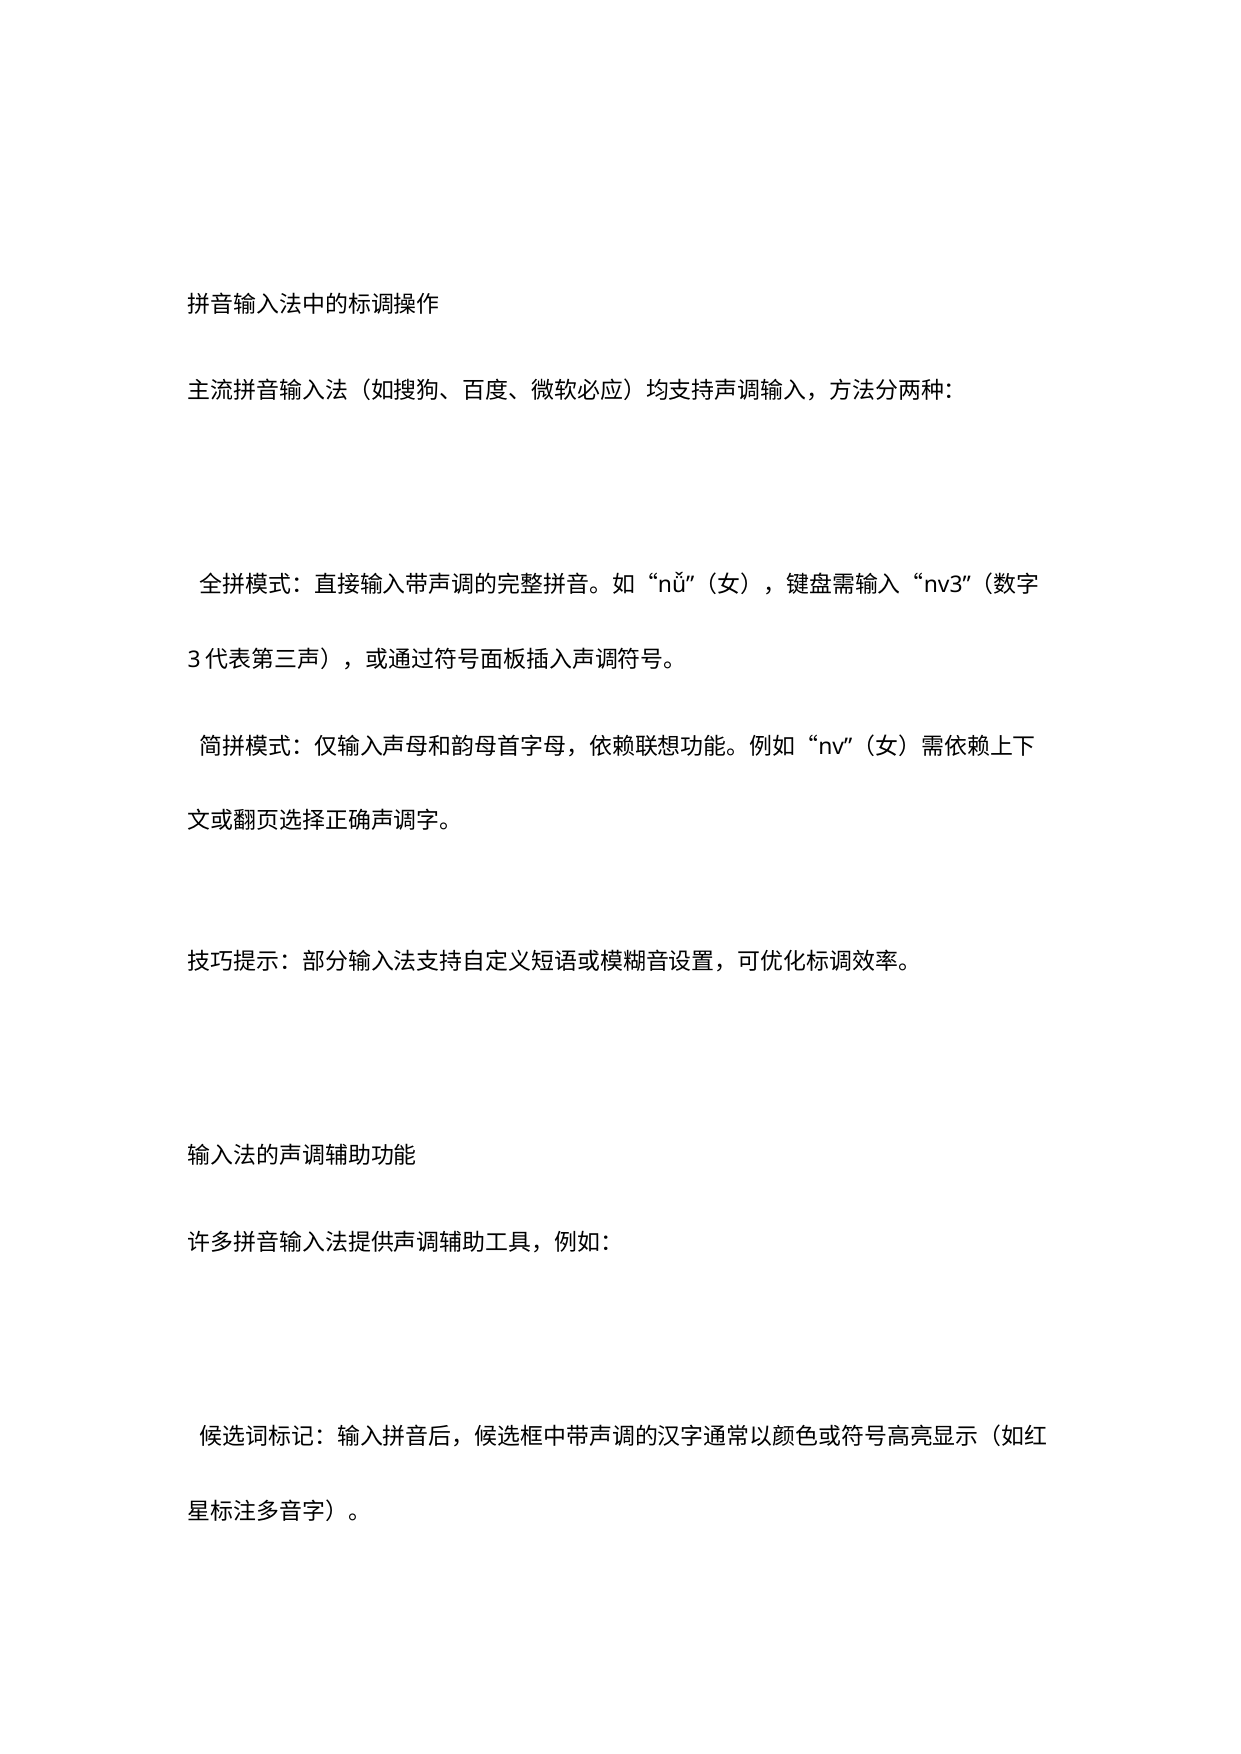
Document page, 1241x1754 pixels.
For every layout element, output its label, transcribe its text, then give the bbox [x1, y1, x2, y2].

text 拼音输入法中的标调操作 [187, 270, 1053, 335]
text 候选词标记：输入拼音后，候选框中带声调的汉字通常以颜色或符号高亮显示（如红星标注多音字）。 [187, 1402, 1053, 1542]
text 许多拼音输入法提供声调辅助工具，例如： [187, 1208, 1053, 1273]
text 技巧提示：部分输入法支持自定义短语或模糊音设置，可优化标调效率。 [187, 927, 1053, 992]
text 主流拼音输入法（如搜狗、百度、微软必应）均支持声调输入，方法分两种： [187, 356, 1053, 421]
text 简拼模式：仅输入声母和韵母首字母，依赖联想功能。例如“nv”（女）需依赖上下文或翻页选择正确声调字。 [187, 712, 1053, 852]
text 全拼模式：直接输入带声调的完整拼音。如“nǚ”（女），键盘需输入“nv3”（数字3代表第三声），或通过符号面板插入声调符号。 [187, 551, 1053, 690]
text 输入法的声调辅助功能 [187, 1121, 1053, 1186]
